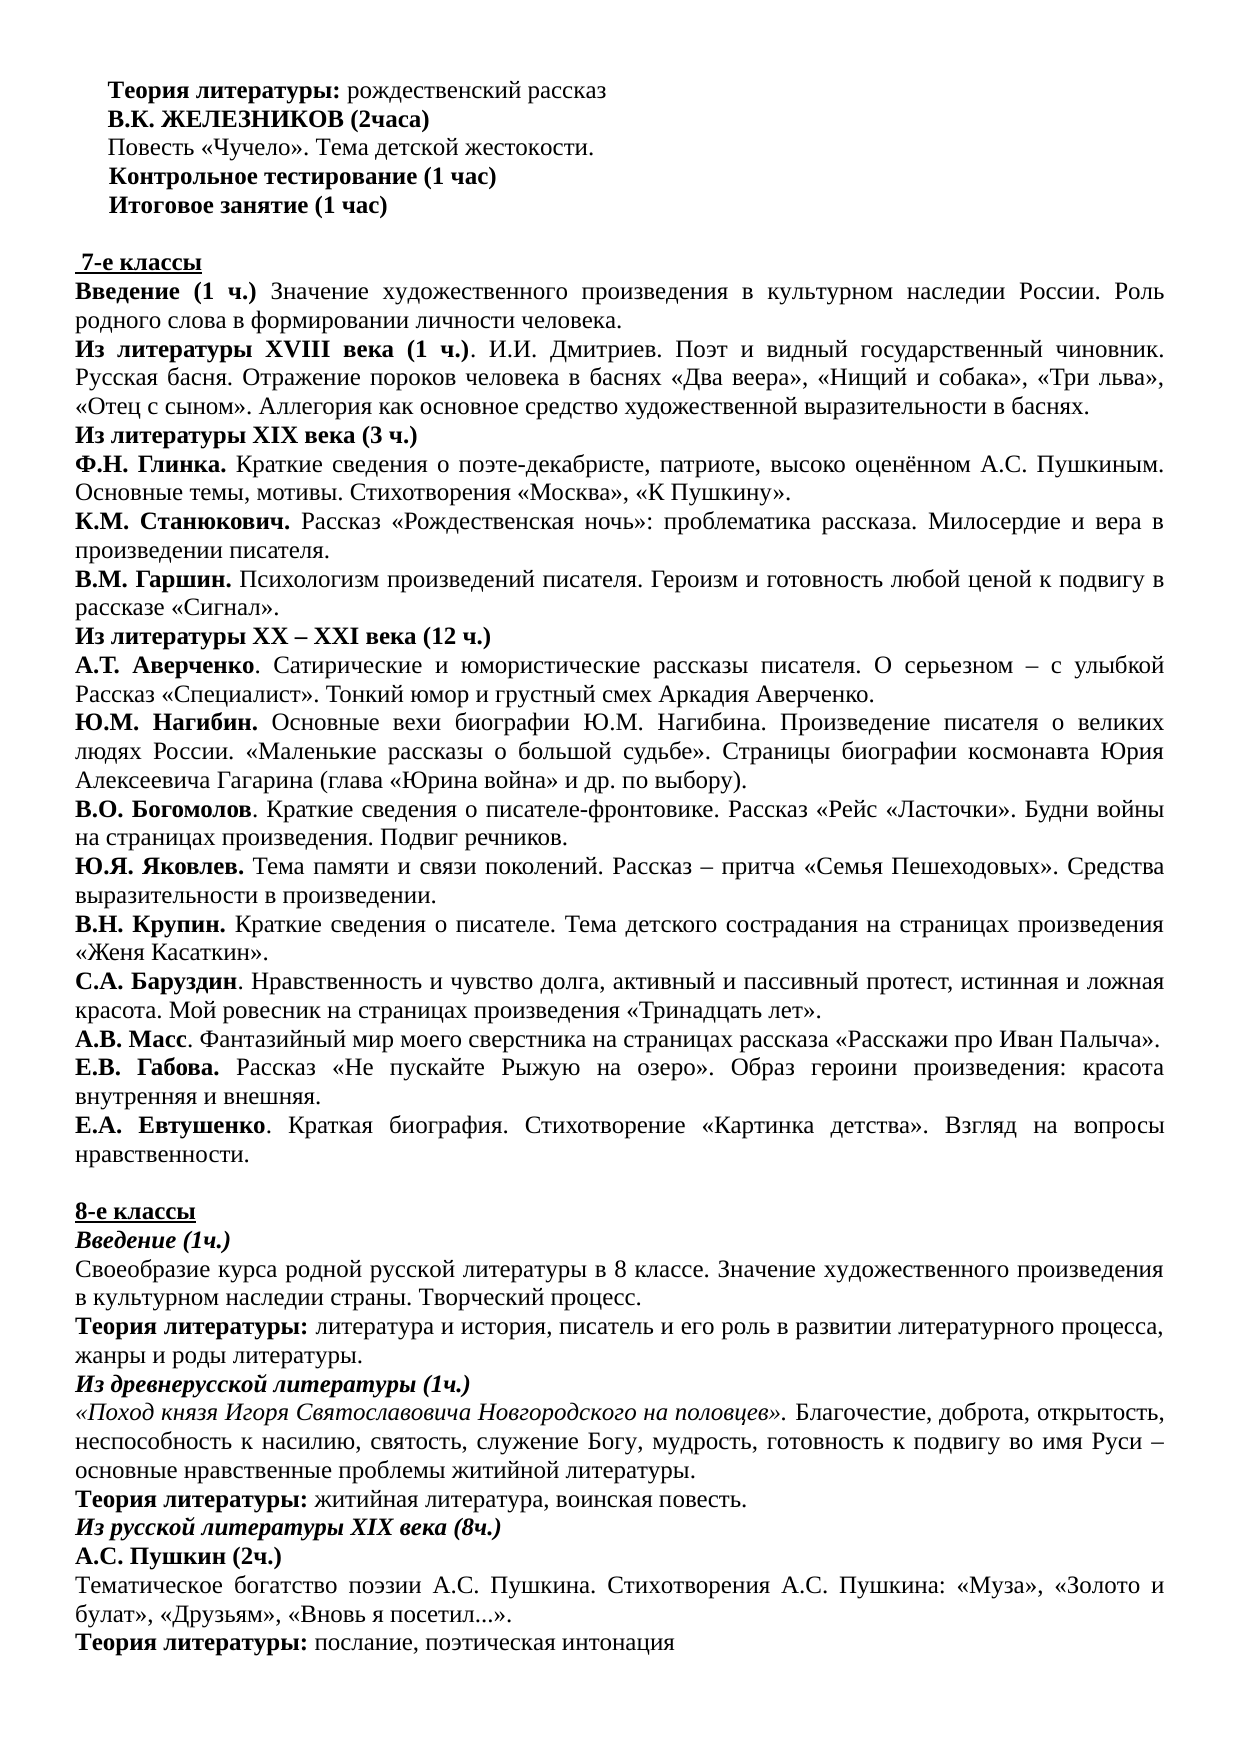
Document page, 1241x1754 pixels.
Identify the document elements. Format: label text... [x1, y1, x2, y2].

text Из древнерусской литературы (1ч.) [75, 1369, 1165, 1397]
text Итоговое занятие (1 час) [34, 190, 1165, 219]
text В.М. Гаршин. Психологизм произведений писателя. Героизм и готовность любой ценой к подвигу в рассказе «Сигнал». [75, 564, 1165, 621]
text Своеобразие курса родной русской литературы в 8 классе. Значение художественного произведения в культурном наследии страны. Творческий процесс. [75, 1254, 1165, 1311]
text 8-е классы [75, 1196, 1165, 1225]
text Ю.Я. Яковлев. Тема памяти и связи поколений. Рассказ – притча «Семья Пешеходовых». Средства выразительности в произведении. [75, 851, 1165, 909]
text А.С. Пушкин (2ч.) [75, 1541, 1165, 1570]
text Из литературы XVIII века (1 ч.). И.И. Дмитриев. Поэт и видный государственный чиновник. Русская басня. Отражение пороков человека в баснях «Два веера», «Нищий и собака», «Три льва», «Отец с сыном». Аллегория как основное средство художественной выразительности в баснях. [75, 334, 1165, 420]
text Ф.Н. Глинка. Краткие сведения о поэте-декабристе, патриоте, высоко оценённом А.С. Пушкиным. Основные темы, мотивы. Стихотворения «Москва», «К Пушкину». [75, 449, 1165, 506]
text Теория литературы: послание, поэтическая интонация [75, 1627, 1165, 1656]
text Е.А. Евтушенко. Краткая биография. Стихотворение «Картинка детства». Взгляд на вопросы нравственности. [75, 1110, 1165, 1167]
text А.В. Масс. Фантазийный мир моего сверстника на страницах рассказа «Расскажи про Иван Палыча». [75, 1024, 1165, 1052]
text 7-е классы [75, 247, 1165, 276]
text Теория литературы: рождественский рассказ [34, 75, 1165, 104]
text А.Т. Аверченко. Сатирические и юмористические рассказы писателя. О серьезном – с улыбкой Рассказ «Специалист». Тонкий юмор и грустный смех Аркадия Аверченко. [75, 650, 1165, 707]
text Из литературы XX – XXI века (12 ч.) [75, 621, 1165, 650]
text «Поход князя Игоря Святославовича Новгородского на половцев». Благочестие, доброта, открытость, неспособность к насилию, святость, служение Богу, мудрость, готовность к подвигу во имя Руси – основные нравственные проблемы житийной литературы. [75, 1397, 1165, 1484]
text Введение (1 ч.) Значение художественного произведения в культурном наследии России. Роль родного слова в формировании личности человека. [75, 276, 1165, 334]
text С.А. Баруздин. Нравственность и чувство долга, активный и пассивный протест, истинная и ложная красота. Мой ровесник на страницах произведения «Тринадцать лет». [75, 966, 1165, 1024]
text Контрольное тестирование (1 час) [34, 161, 1165, 190]
text Введение (1ч.) [75, 1225, 1165, 1254]
text Е.В. Габова. Рассказ «Не пускайте Рыжую на озеро». Образ героини произведения: красота внутренняя и внешняя. [75, 1052, 1165, 1110]
text В.К. ЖЕЛЕЗНИКОВ (2часа) [34, 104, 1165, 132]
text Ю.М. Нагибин. Основные вехи биографии Ю.М. Нагибина. Произведение писателя о великих людях России. «Маленькие рассказы о большой судьбе». Страницы биографии космонавта Юрия Алексеевича Гагарина (глава «Юрина война» и др. по выбору). [75, 707, 1165, 794]
text Теория литературы: житийная литература, воинская повесть. [75, 1484, 1165, 1512]
text В.Н. Крупин. Краткие сведения о писателе. Тема детского сострадания на страницах произведения «Женя Касаткин». [75, 909, 1165, 966]
text К.М. Станюкович. Рассказ «Рождественская ночь»: проблематика рассказа. Милосердие и вера в произведении писателя. [75, 506, 1165, 564]
text Из русской литературы XIX века (8ч.) [75, 1512, 1165, 1541]
text Тематическое богатство поэзии А.С. Пушкина. Стихотворения А.С. Пушкина: «Муза», «Золото и булат», «Друзьям», «Вновь я посетил...». [75, 1570, 1165, 1627]
text Из литературы XIX века (3 ч.) [75, 420, 1165, 449]
text Повесть «Чучело». Тема детской жестокости. [34, 132, 1165, 161]
text Теория литературы: литература и история, писатель и его роль в развитии литературного процесса, жанры и роды литературы. [75, 1311, 1165, 1369]
text В.О. Богомолов. Краткие сведения о писателе-фронтовике. Рассказ «Рейс «Ласточки». Будни войны на страницах произведения. Подвиг речников. [75, 794, 1165, 851]
